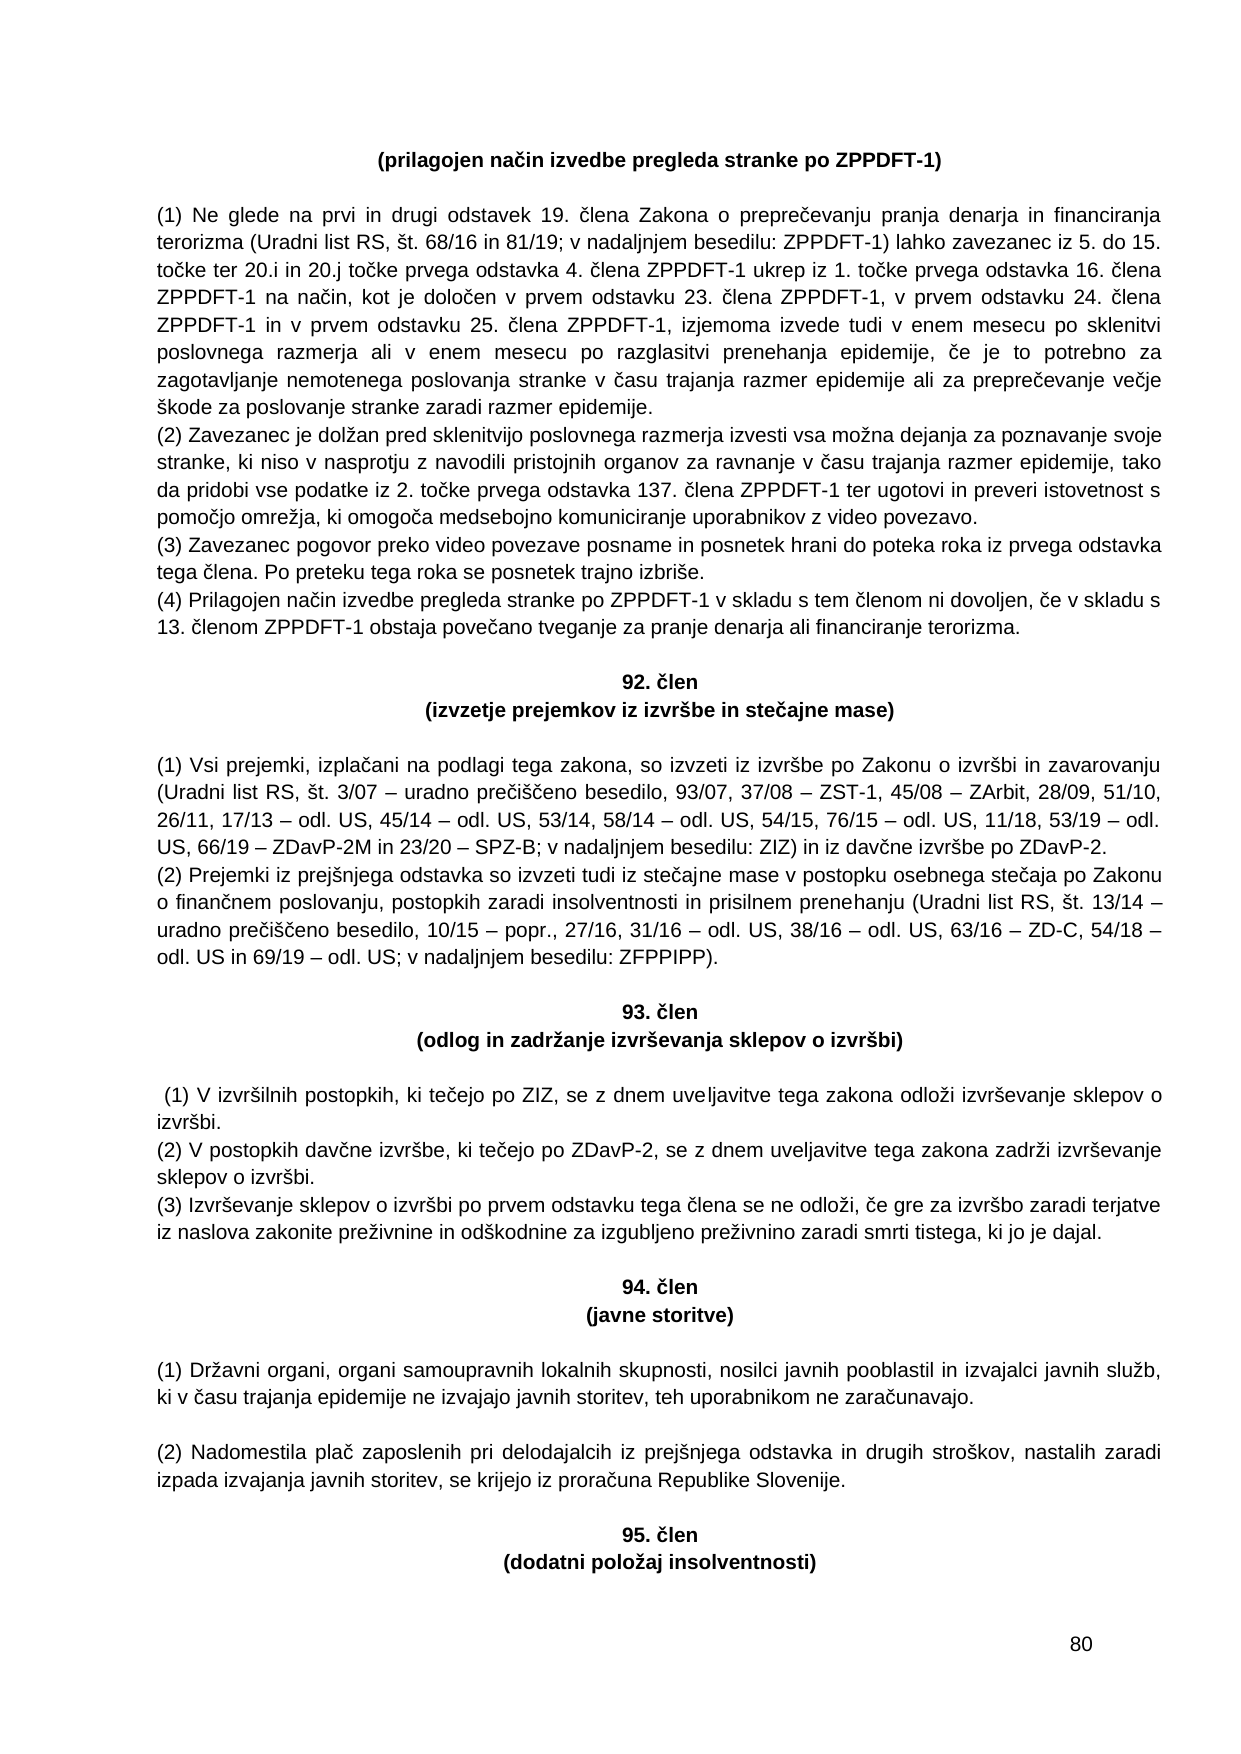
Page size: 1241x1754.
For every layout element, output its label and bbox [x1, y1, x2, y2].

table_header [123, 148, 1155, 1605]
